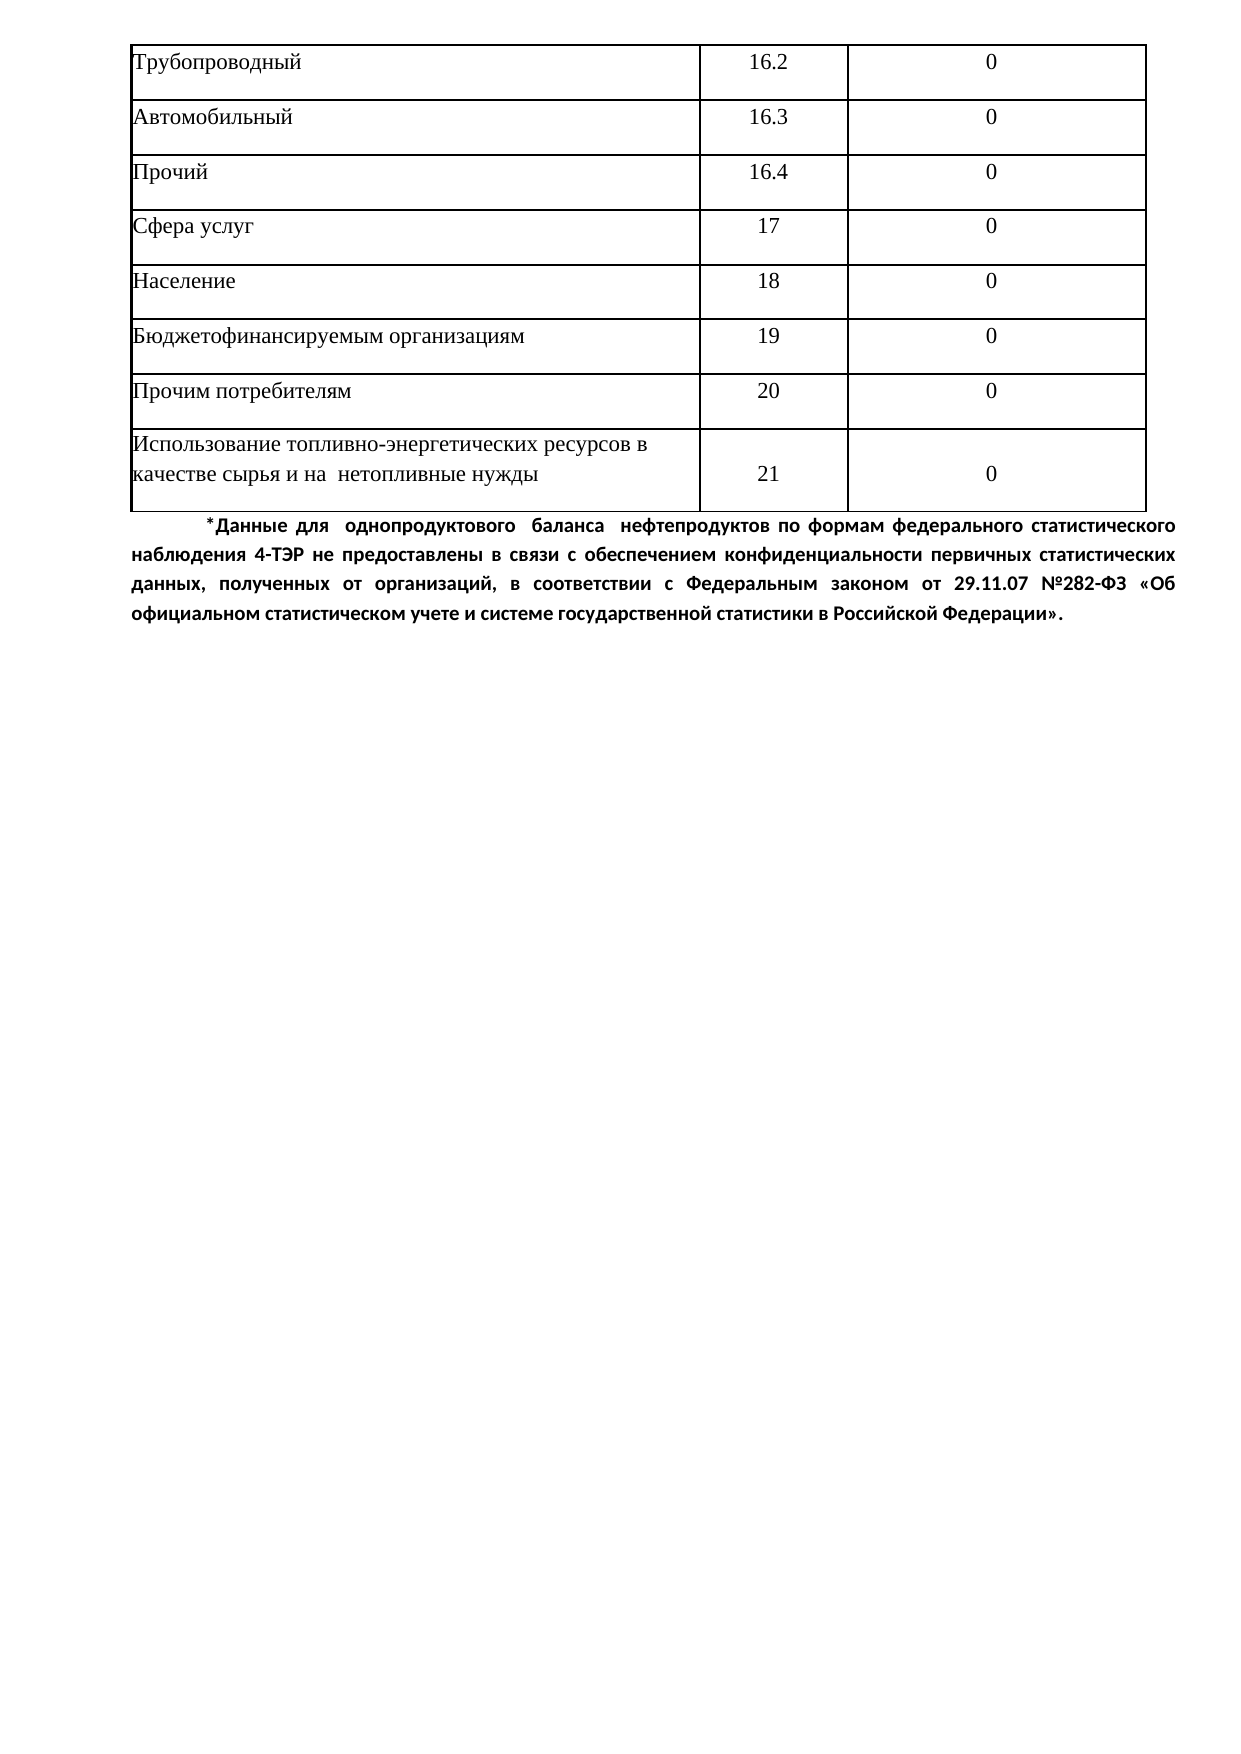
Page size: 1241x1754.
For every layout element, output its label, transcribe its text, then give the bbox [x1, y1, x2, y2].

table_cell [835, 375, 847, 428]
table_cell Прочим потребителям [133, 375, 699, 428]
table_cell [835, 430, 847, 511]
table_cell [835, 266, 847, 318]
table_cell 20 [701, 375, 835, 428]
table_cell 17 [701, 211, 835, 263]
table_cell 18 [701, 266, 835, 318]
table_cell 0 [849, 211, 1133, 263]
table_cell 19 [701, 320, 835, 373]
table_cell 16.4 [701, 156, 835, 209]
table_cell 21 [701, 430, 835, 511]
table_cell [835, 156, 847, 209]
table_cell Прочий [133, 156, 699, 209]
table_cell [835, 46, 847, 99]
table_cell 0 [849, 46, 1133, 99]
table_cell 0 [849, 430, 1133, 511]
text *Данные для однопродуктового баланса нефтепродуктов по формам федерального статистического наблюдения 4-ТЭР не предоставлены в связи с обеспечением конфиденциальности первичных статистических данных, полученных от организаций, в соответствии с Федеральным законом от 29.11.07 №282-ФЗ «Об официальном статистическом учете и системе государственной статистики в Российской Федерации». [131, 512, 1177, 625]
table_cell Сфера услуг [133, 211, 699, 263]
table_cell Бюджетофинансируемым организациям [133, 320, 699, 373]
table_cell Использование топливно-энергетических ресурсов в качестве сырья и на нетопливные нужды [133, 430, 699, 511]
table_cell [1133, 101, 1145, 154]
table_cell [1133, 266, 1145, 318]
table_cell 16.2 [701, 46, 835, 99]
table_cell 0 [849, 101, 1133, 154]
table_cell 16.3 [701, 101, 835, 154]
table_cell Население [133, 266, 699, 318]
table_cell [1133, 211, 1145, 263]
table_cell Автомобильный [133, 101, 699, 154]
table_cell [835, 211, 847, 263]
table_cell 0 [849, 320, 1133, 373]
table_cell [1133, 375, 1145, 428]
table_cell Трубопроводный [133, 46, 699, 99]
table_cell 0 [849, 266, 1133, 318]
table_cell [835, 101, 847, 154]
table_cell [1133, 320, 1145, 373]
table_cell [1133, 46, 1145, 99]
table_cell [1133, 430, 1145, 511]
table_cell 0 [849, 156, 1133, 209]
table_cell 0 [849, 375, 1133, 428]
table_cell [1133, 156, 1145, 209]
table_cell [835, 320, 847, 373]
